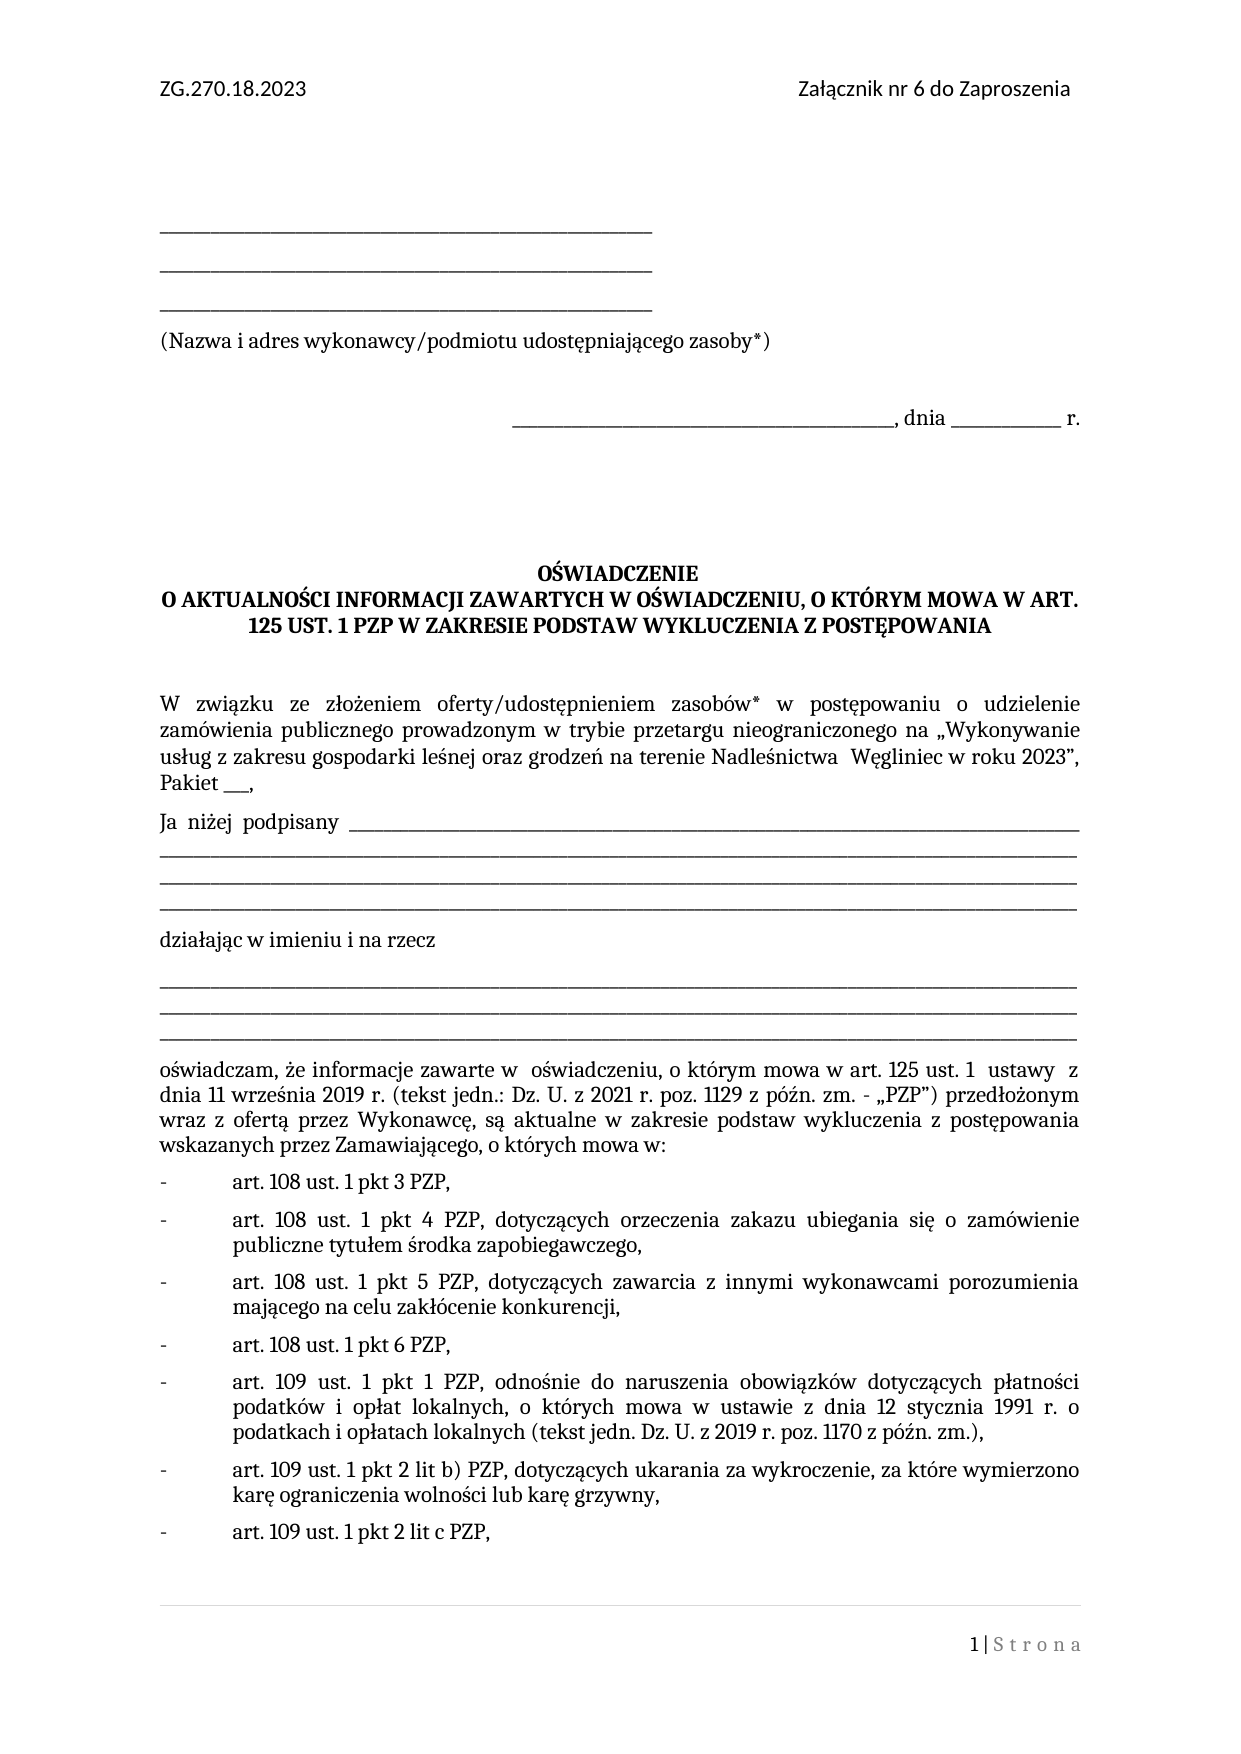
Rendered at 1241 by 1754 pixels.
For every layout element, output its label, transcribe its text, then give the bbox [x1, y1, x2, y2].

text oświadczam, że informacje zawarte w oświadczeniu, o którym mowa w art. 125 ust. 1 ustawy z dnia 11 września 2019 r. (tekst jedn.: Dz. U. z 2021 r. poz. 1129 z późn. zm. - „PZP”) przedłożonym wraz z ofertą przez Wykonawcę, są aktualne w zakresie podstaw wykluczenia z postępowania wskazanych przez Zamawiającego, o których mowa w: [159, 1057, 1081, 1157]
text ____________________________________________________________________________________________________________________________________________________________________________________________________________________________________________________________________________________________________________________________________ [159, 966, 1081, 1045]
text - art. 109 ust. 1 pkt 2 lit b) PZP, dotyczących ukarania za wykroczenie, za które wymierzono karę ograniczenia wolności lub karę grzywny, [159, 1457, 1081, 1507]
text działając w imieniu i na rzecz [159, 927, 1081, 953]
text - art. 108 ust. 1 pkt 5 PZP, dotyczących zawarcia z innymi wykonawcami porozumienia mającego na celu zakłócenie konkurencji, [159, 1270, 1081, 1320]
text Ja niżej podpisany ______________________________________________________________________________________ ____________________________________________________________________________________________________________________________________________________________________________________________________________________________________________________________________________________________________________________________________ [159, 809, 1081, 914]
text - art. 108 ust. 1 pkt 4 PZP, dotyczących orzeczenia zakazu ubiegania się o zamówienie publiczne tytułem środka zapobiegawczego, [159, 1207, 1081, 1257]
text (Nazwa i adres wykonawcy/podmiotu udostępniającego zasoby*) [159, 327, 1081, 354]
text _____________________________________________, dnia _____________ r. [159, 405, 1081, 431]
text - art. 108 ust. 1 pkt 3 PZP, [159, 1170, 1081, 1195]
text W związku ze złożeniem oferty/udostępnieniem zasobów* w postępowaniu o udzielenie zamówienia publicznego prowadzonym w trybie przetargu nieograniczonego na „Wykonywanie usług z zakresu gospodarki leśnej oraz grodzeń na terenie Nadleśnictwa Węgliniec w roku 2023”, Pakiet ___, [159, 691, 1081, 796]
text - art. 108 ust. 1 pkt 6 PZP, [159, 1332, 1081, 1357]
text __________________________________________________________ [159, 250, 1081, 276]
text OŚWIADCZENIE O AKTUALNOŚCI INFORMACJI ZAWARTYCH W OŚWIADCZENIU, O KTÓRYM MOWA W ART. 125 UST. 1 PZP W ZAKRESIE PODSTAW WYKLUCZENIA Z POSTĘPOWANIA [159, 561, 1081, 639]
text __________________________________________________________ [159, 288, 1081, 315]
text - art. 109 ust. 1 pkt 1 PZP, odnośnie do naruszenia obowiązków dotyczących płatności podatków i opłat lokalnych, o których mowa w ustawie z dnia 12 stycznia 1991 r. o podatkach i opłatach lokalnych (tekst jedn. Dz. U. z 2019 r. poz. 1170 z późn. zm.), [159, 1370, 1081, 1445]
text - art. 109 ust. 1 pkt 2 lit c PZP, [159, 1520, 1081, 1545]
text __________________________________________________________ [159, 211, 1081, 237]
